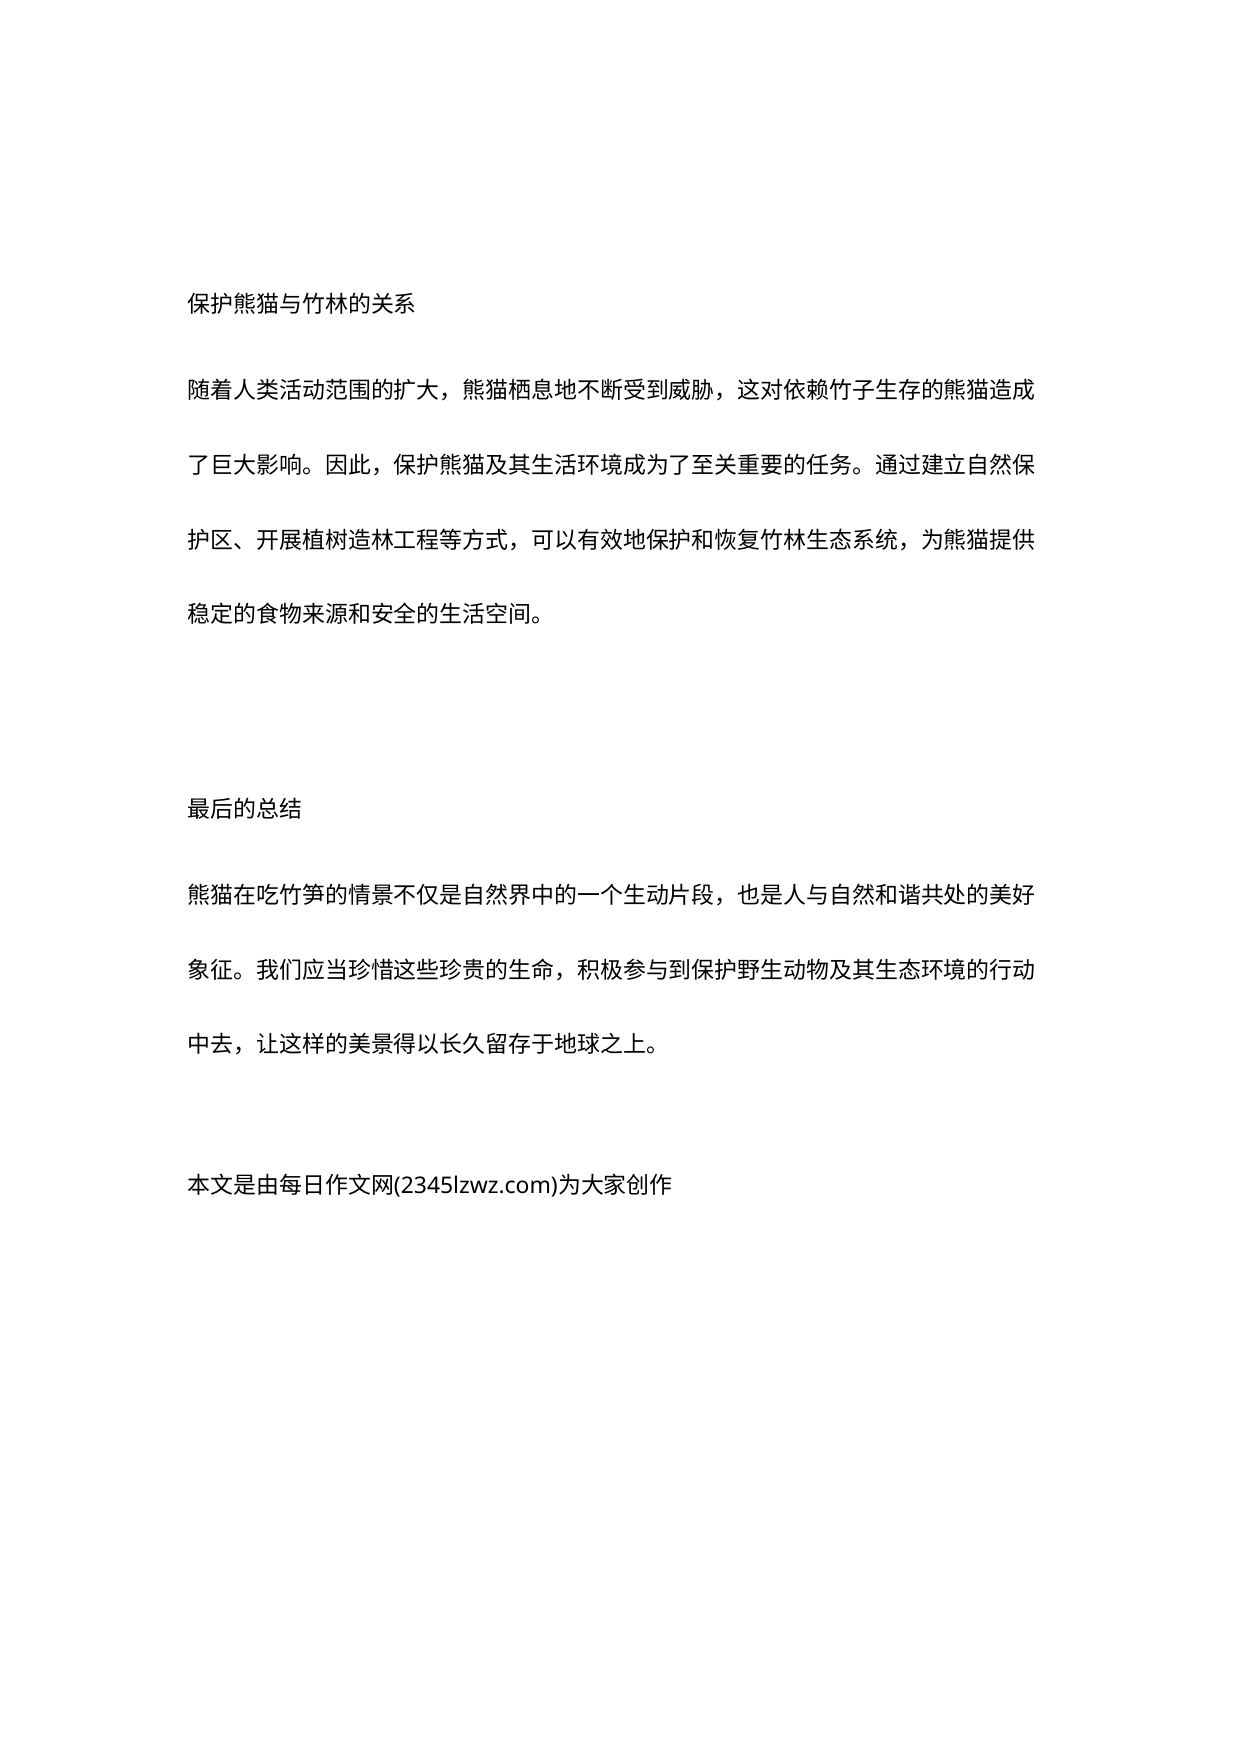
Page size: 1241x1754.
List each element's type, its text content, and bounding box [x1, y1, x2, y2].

text 熊猫在吃竹笋的情景不仅是自然界中的一个生动片段，也是人与自然和谐共处的美好象征。我们应当珍惜这些珍贵的生命，积极参与到保护野生动物及其生态环境的行动中去，让这样的美景得以长久留存于地球之上。 [187, 861, 1053, 1076]
text 本文是由每日作文网(2345lzwz.com)为大家创作 [187, 1151, 1053, 1216]
text 保护熊猫与竹林的关系 [187, 270, 1053, 335]
text 最后的总结 [187, 774, 1053, 839]
text 随着人类活动范围的扩大，熊猫栖息地不断受到威胁，这对依赖竹子生存的熊猫造成了巨大影响。因此，保护熊猫及其生活环境成为了至关重要的任务。通过建立自然保护区、开展植树造林工程等方式，可以有效地保护和恢复竹林生态系统，为熊猫提供稳定的食物来源和安全的生活空间。 [187, 356, 1053, 645]
